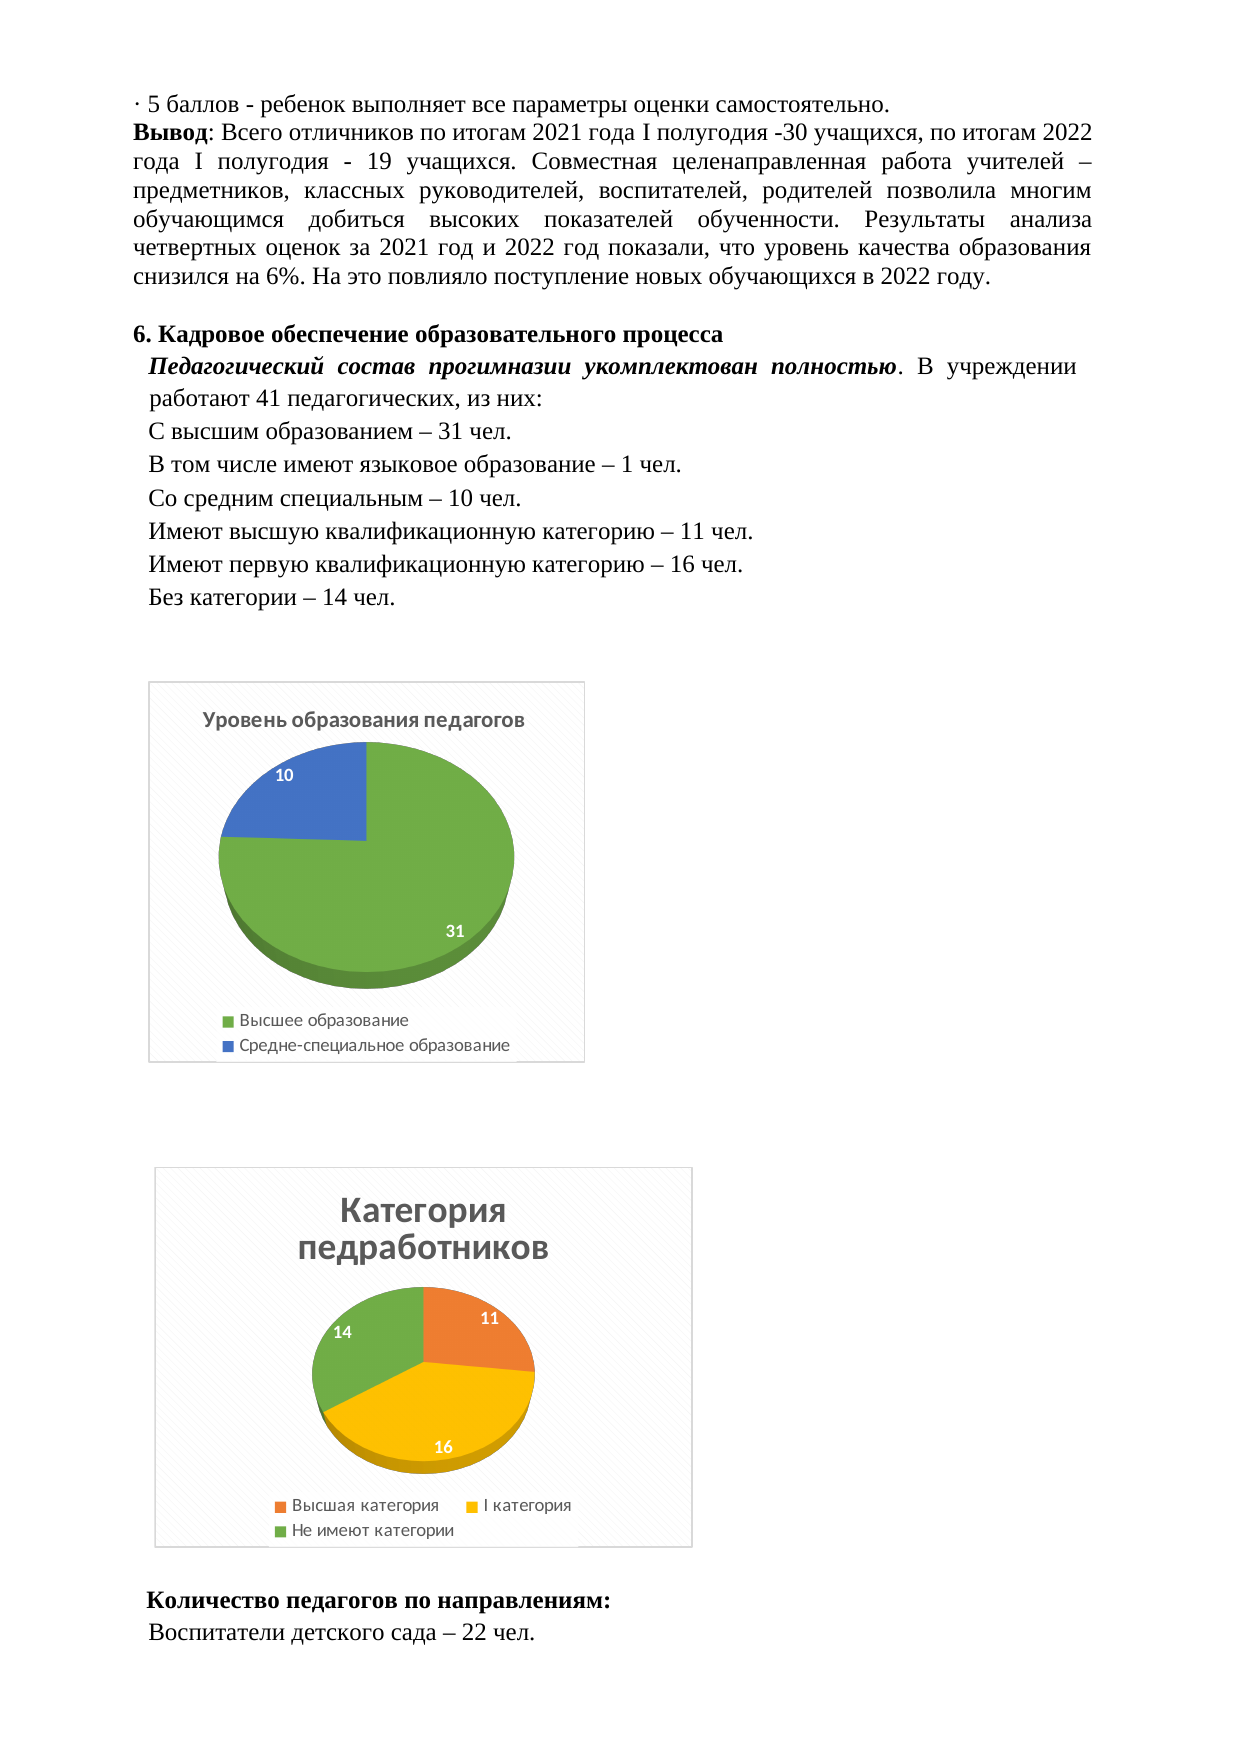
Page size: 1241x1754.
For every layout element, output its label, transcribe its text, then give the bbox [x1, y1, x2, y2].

text Вывод: Всего отличников по итогам 2021 года I полугодия -30 учащихся, по итогам 2022 года I полугодия - 19 учащихся. Совместная целенаправленная работа учителей – предметников, классных руководителей, воспитателей, родителей позволила многим обучающимся добиться высоких показателей обученности. Результаты анализа четвертных оценок за 2021 год и 2022 год показали, что уровень качества образования снизился на 6%. На это повлияло поступление новых обучающихся в 2022 году. [133, 117, 1093, 290]
text · 5 баллов - ребенок выполняет все параметры оценки самостоятельно. [133, 89, 1093, 117]
text Количество педагогов по направлениям: [146, 1585, 1093, 1613]
text С высшим образованием – 31 чел. [148, 416, 1077, 445]
text Со средним специальным – 10 чел. [148, 483, 1077, 511]
text Воспитатели детского сада – 22 чел. [148, 1617, 1077, 1646]
text Имеют первую квалификационную категорию – 16 чел. [148, 549, 1077, 578]
text Имеют высшую квалификационную категорию – 11 чел. [148, 516, 1077, 544]
text В том числе имеют языковое образование – 1 чел. [148, 449, 1077, 478]
text 6. Кадровое обеспечение образовательного процесса [133, 319, 1093, 347]
text Педагогический состав прогимназии укомплектован полностью. В учреждении работают 41 педагогических, из них: [148, 351, 1077, 412]
text Без категории – 14 чел. [148, 582, 1077, 611]
